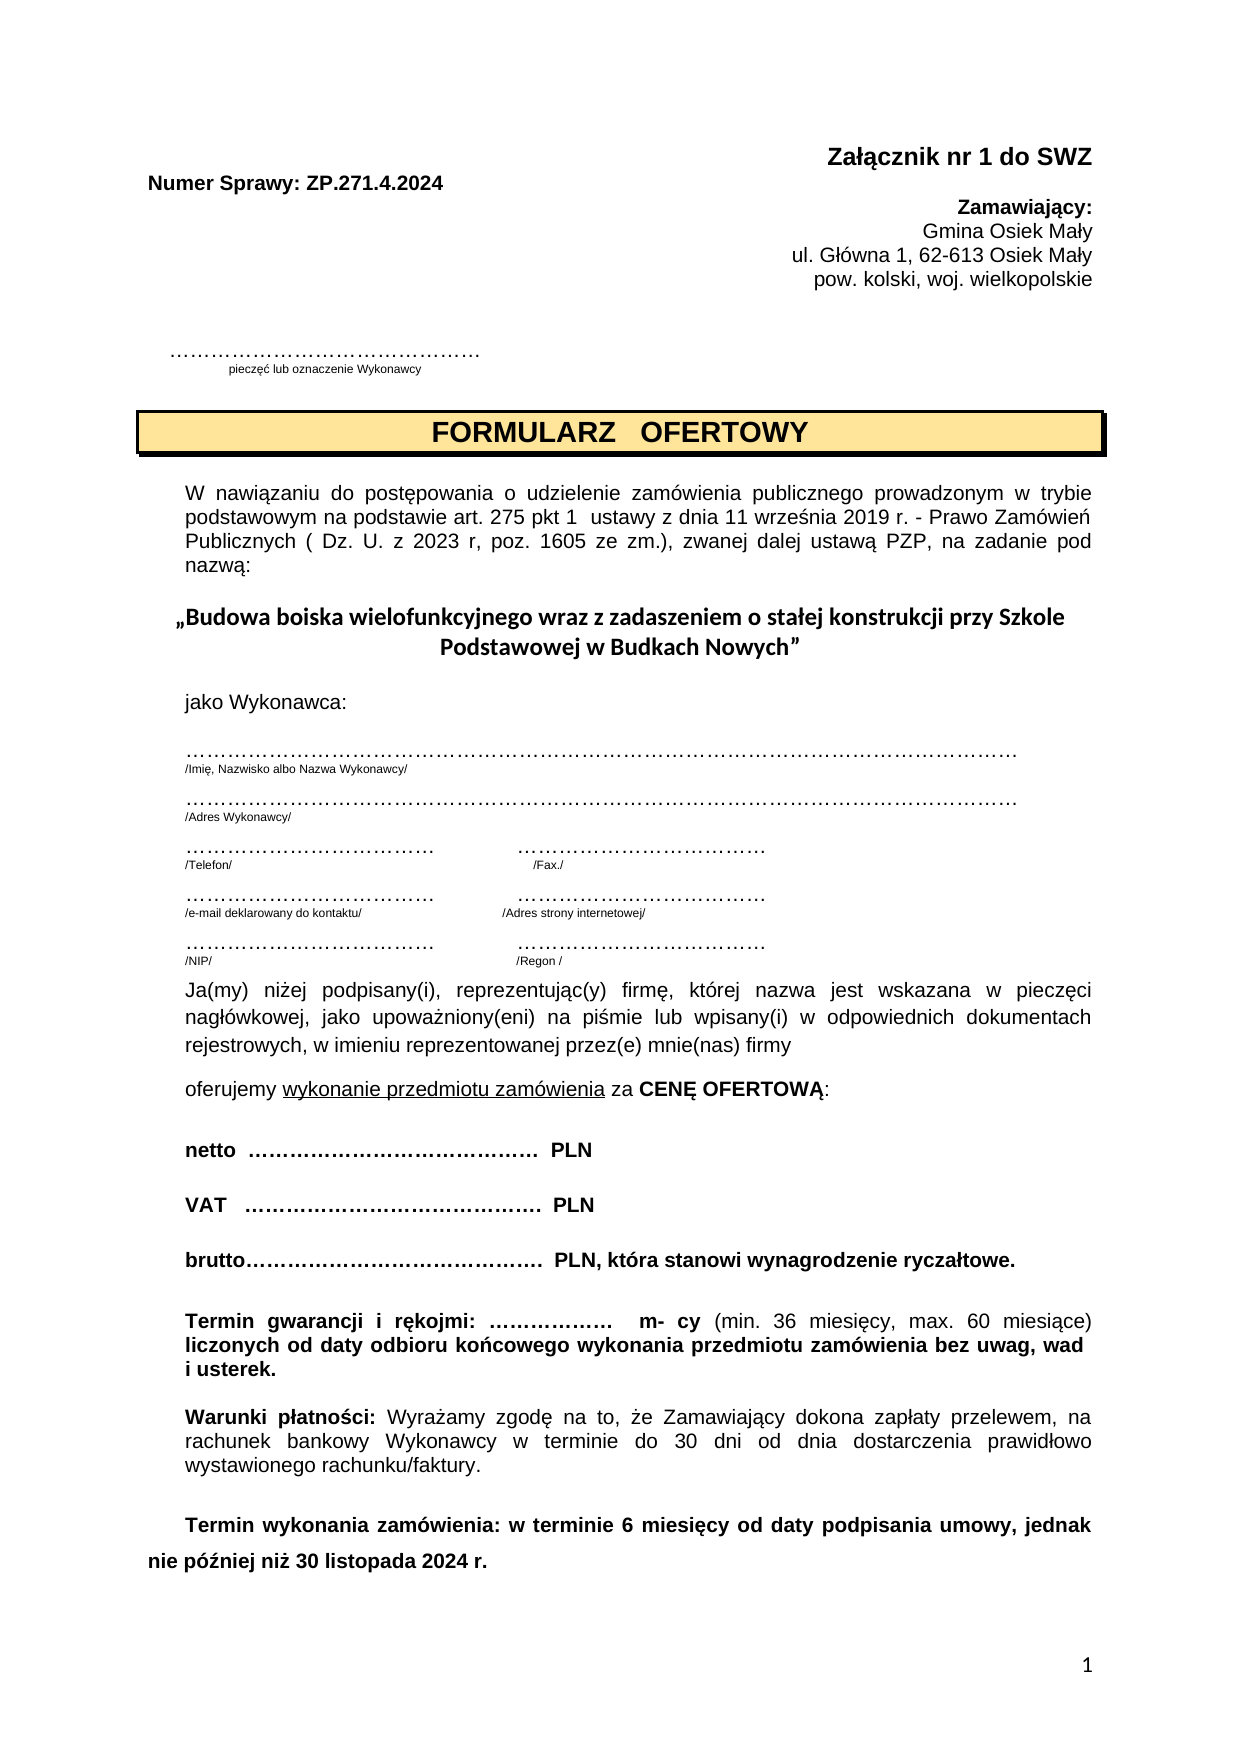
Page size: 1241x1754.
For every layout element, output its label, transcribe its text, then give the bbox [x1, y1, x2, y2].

text Zamawiający: [148, 194, 1092, 218]
text ………………………………………………………………………………………………………… [148, 738, 1092, 762]
text ……………………………… ……………………………… [148, 834, 1092, 858]
text Termin gwarancji i rękojmi: ……………… m- cy (min. 36 miesięcy, max. 60 miesiące) liczonych od daty odbioru końcowego wykonania przedmiotu zamówienia bez uwag, wad i usterek. [185, 1309, 1092, 1381]
text oferujemy wykonanie przedmiotu zamówienia za CENĘ OFERTOWĄ: [148, 1076, 1092, 1100]
text /Imię, Nazwisko albo Nazwa Wykonawcy/ [148, 762, 1092, 786]
text netto …………………………………… PLN [148, 1138, 1092, 1162]
text ……………………………… ……………………………… [148, 929, 1092, 953]
text VAT ……………………………………. PLN [148, 1193, 1092, 1217]
text ……………………………………… [148, 338, 502, 362]
text FORMULARZ OFERTOWY [139, 413, 1101, 451]
text brutto……………………………………. PLN, która stanowi wynagrodzenie ryczałtowe. [185, 1248, 1092, 1272]
text W nawiązaniu do postępowania o udzielenie zamówienia publicznego prowadzonym w trybie podstawowym na podstawie art. 275 pkt 1 ustawy z dnia 11 września 2019 r. - Prawo Zamówień Publicznych ( Dz. U. z 2023 r, poz. 1605 ze zm.), zwanej dalej ustawą PZP, na zadanie pod nazwą: [185, 481, 1092, 577]
text pow. kolski, woj. wielkopolskie [148, 266, 1092, 290]
text Warunki płatności: Wyrażamy zgodę na to, że Zamawiający dokona zapłaty przelewem, na rachunek bankowy Wykonawcy w terminie do 30 dni od dnia dostarczenia prawidłowo wystawionego rachunku/faktury. [185, 1405, 1092, 1477]
text Gmina Osiek Mały [148, 218, 1092, 242]
text /e-mail deklarowany do kontaktu/ /Adres strony internetowej/ [148, 906, 1092, 929]
text pieczęć lub oznaczenie Wykonawcy [148, 362, 502, 386]
text ul. Główna 1, 62-613 Osiek Mały [148, 242, 1092, 266]
text /Telefon/ /Fax./ [148, 858, 1092, 882]
text Ja(my) niżej podpisany(i), reprezentując(y) firmę, której nazwa jest wskazana w pieczęci nagłówkowej, jako upoważniony(eni) na piśmie lub wpisany(i) w odpowiednich dokumentach rejestrowych, w imieniu reprezentowanej przez(e) mnie(nas) firmy [185, 977, 1092, 1056]
text „Budowa boiska wielofunkcyjnego wraz z zadaszeniem o stałej konstrukcji przy Szkole Podstawowej w Budkach Nowych” [148, 601, 1092, 662]
text ……………………………… ……………………………… [148, 882, 1092, 906]
text /Adres Wykonawcy/ [148, 810, 1092, 834]
text Numer Sprawy: ZP.271.4.2024 [148, 171, 1092, 194]
text Termin wykonania zamówienia: w terminie 6 miesięcy od daty podpisania umowy, jednak nie później niż 30 listopada 2024 r. [148, 1513, 1092, 1572]
text /NIP/ /Regon / [148, 953, 1092, 977]
text Załącznik nr 1 do SWZ [148, 142, 1092, 171]
text ………………………………………………………………………………………………………… [148, 786, 1092, 810]
text jako Wykonawca: [185, 690, 1092, 714]
